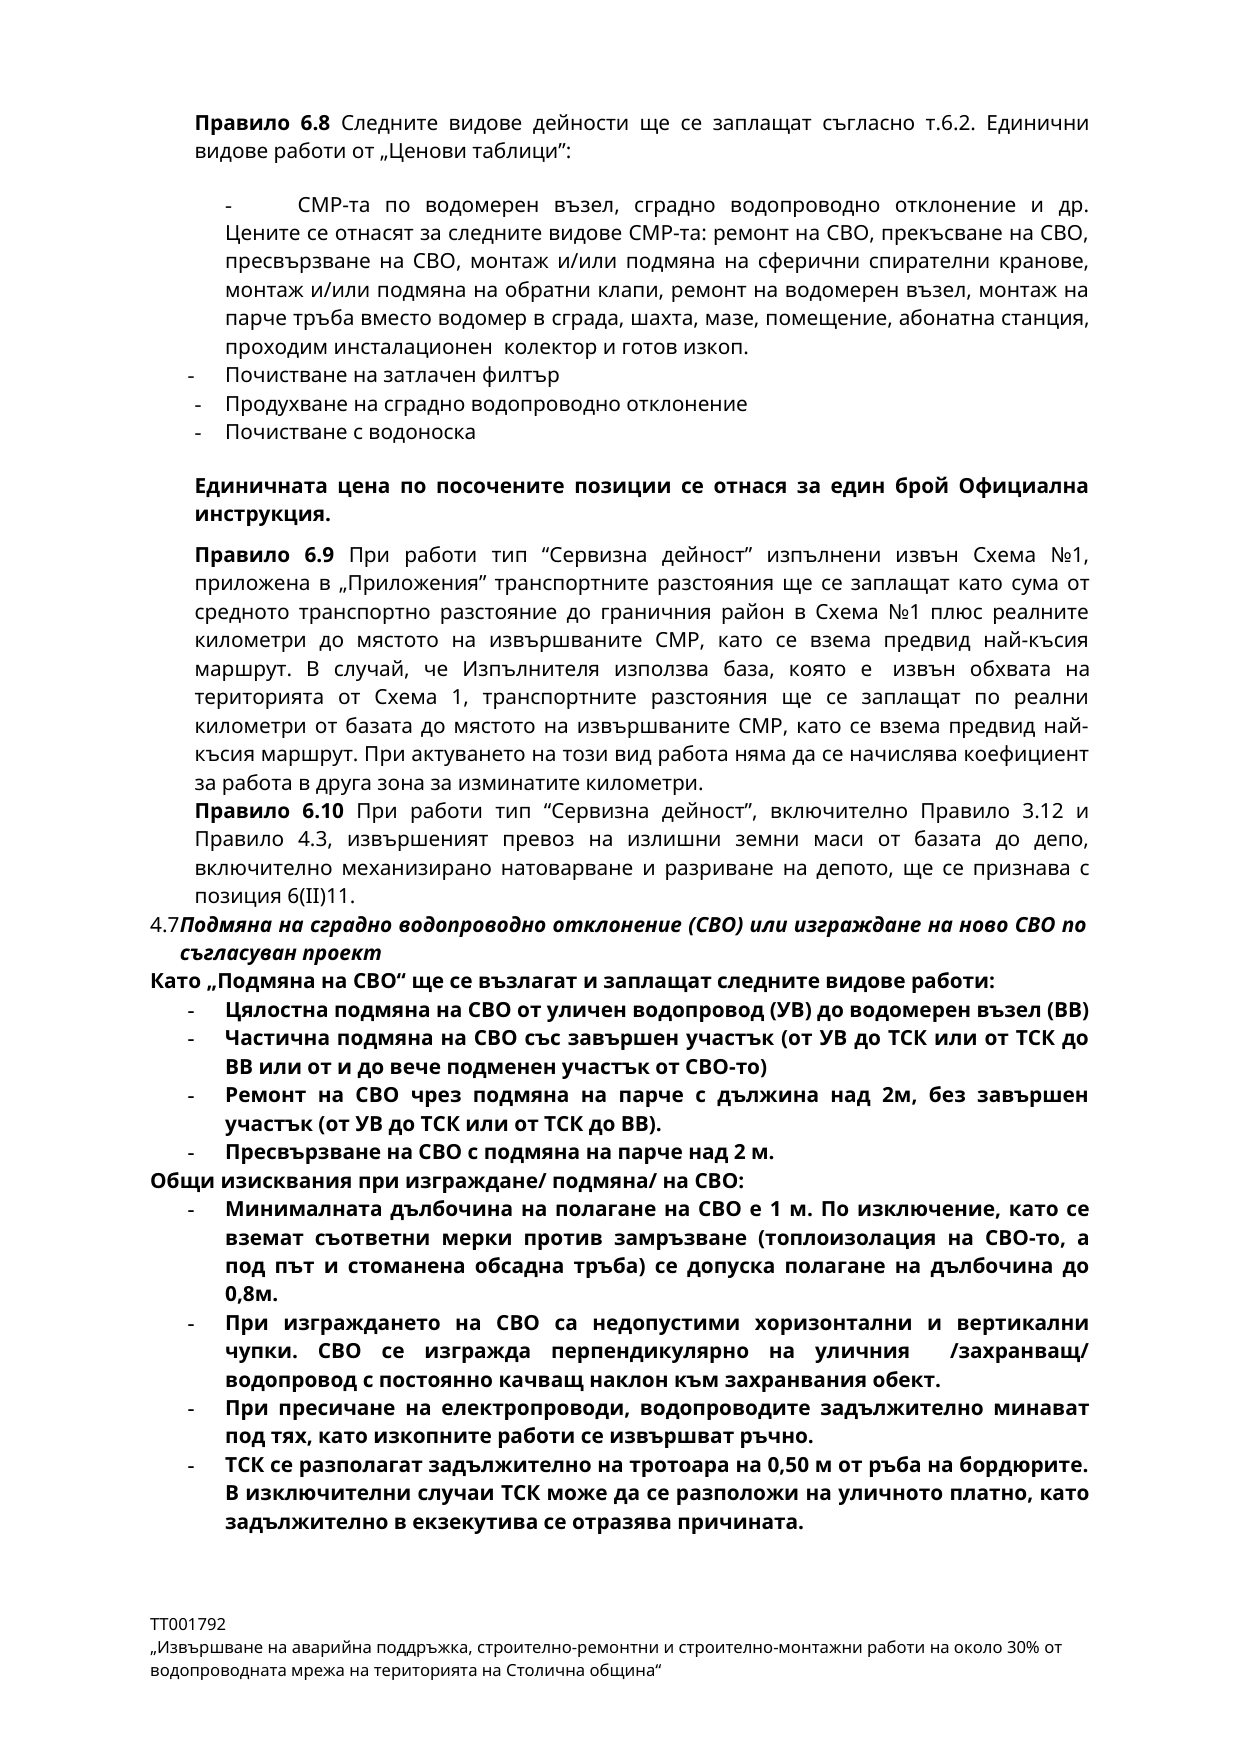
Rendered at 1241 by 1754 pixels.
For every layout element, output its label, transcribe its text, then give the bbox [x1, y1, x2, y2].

list При изграждането на СВО са недопустими хоризонтални и вертикални чупки. СВО се изгражда перпендикулярно на уличния /захранващ/ водопровод с постоянно качващ наклон към захранвания обект. [187, 1308, 1090, 1393]
list Минималната дълбочина на полагане на СВО е 1 м. По изключение, като се вземат съответни мерки против замръзване (топлоизолация на СВО-то, а под път и стоманена обсадна тръба) се допуска полагане на дълбочина до 0,8м. [187, 1194, 1090, 1308]
list При пресичане на електропроводи, водопроводите задължително минават под тях, като изкопните работи се извършват ръчно. [187, 1393, 1090, 1450]
text Правило 6.9 При работи тип “Сервизна дейност” изпълнени извън Схема №1, приложена в „Приложения” транспортните разстояния ще се заплащат като сума от средното транспортно разстояние до граничния район в Схема №1 плюс реалните километри до мястото на извършваните СМР, като се взема предвид най-късия маршрут. В случай, че Изпълнителя използва база, която е извън обхвата на територията от Схема 1, транспортните разстояния ще се заплащат по реални километри от базата до мястото на извършваните СМР, като се взема предвид най-късия маршрут. При актуването на този вид работа няма да се начислява коефициент за работа в друга зона за изминатите километри. [194, 540, 1090, 796]
text Единичната цена по посочените позиции се отнася за един брой Официална инструкция. [194, 471, 1090, 528]
text Правило 6.10 При работи тип “Сервизна дейност”, включително Правило 3.12 и Правило 4.3, извършеният превоз на излишни земни маси от базата до депо, включително механизирано натоварване и разриване на депото, ще се признава с позиция 6(II)11. [194, 796, 1090, 910]
text Като „Подмяна на СВО“ ще се възлагат и заплащат следните видове работи: [150, 967, 1090, 995]
list Почистване на затлачен филтър [187, 360, 1090, 389]
list Почистване с водоноска [194, 417, 1090, 446]
list ТСК се разполагат задължително на тротоара на 0,50 м от ръба на бордюрите. В изключителни случаи ТСК може да се разположи на уличното платно, като задължително в екзекутива се отразява причината. [187, 1450, 1090, 1535]
list Пресвързване на СВО с подмяна на парче над 2 м. [187, 1137, 1090, 1166]
list Цялостна подмяна на СВО от уличен водопровод (УВ) до водомерен възел (ВВ) [187, 995, 1090, 1023]
list СМР-та по водомерен възел, сградно водопроводно отклонение и др. Цените се отнасят за следните видове СМР-та: ремонт на СВО, прекъсване на СВО, пресвързване на СВО, монтаж и/или подмяна на сферични спирателни кранове, монтаж и/или подмяна на обратни клапи, ремонт на водомерен възел, монтаж на парче тръба вместо водомер в сграда, шахта, мазе, помещение, абонатна станция, проходим инсталационен колектор и готов изкоп. [225, 190, 1090, 360]
list Частична подмяна на СВО със завършен участък (от УВ до ТСК или от ТСК до ВВ или от и до вече подменен участък от СВО-то) [187, 1023, 1090, 1080]
list Продухване на сградно водопроводно отклонение [194, 389, 1090, 417]
text Правило 6.8 Следните видове дейности ще се заплащат съгласно т.6.2. Единични видове работи от „Ценови таблици”: [194, 108, 1090, 165]
list Подмяна на сградно водопроводно отклонение (СВО) или изграждане на ново СВО по съгласуван проект [150, 910, 1090, 967]
text Общи изисквания при изграждане/ подмяна/ на СВО: [150, 1166, 1090, 1194]
list Ремонт на СВО чрез подмяна на парче с дължина над 2м, без завършен участък (от УВ до ТСК или от ТСК до ВВ). [187, 1080, 1090, 1137]
